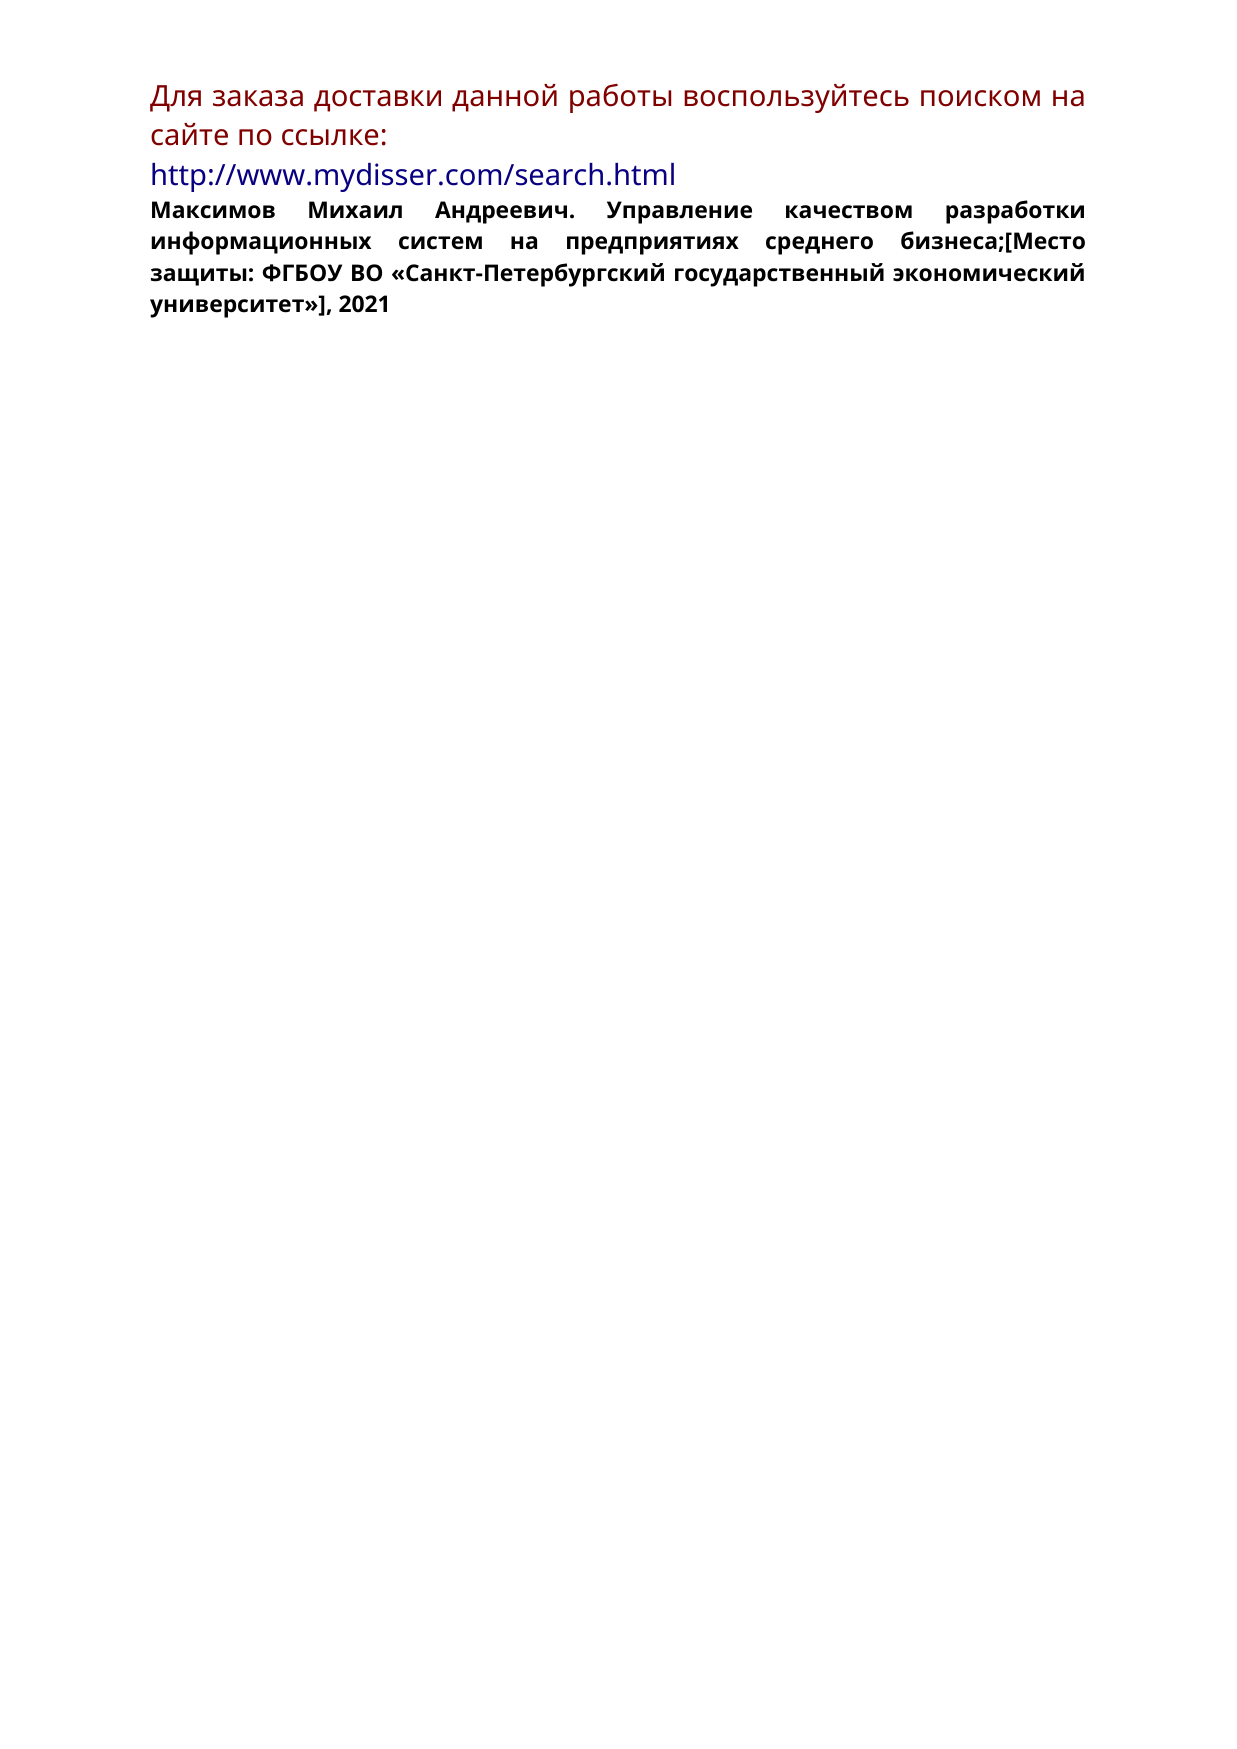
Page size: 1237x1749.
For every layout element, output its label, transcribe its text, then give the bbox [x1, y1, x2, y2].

text Максимов Михаил Андреевич. Управление качеством разработки информационных систем на предприятиях среднего бизнеса;[Место защиты: ФГБОУ ВО «Санкт-Петербургский государственный экономический университет»], 2021 [150, 194, 1086, 319]
